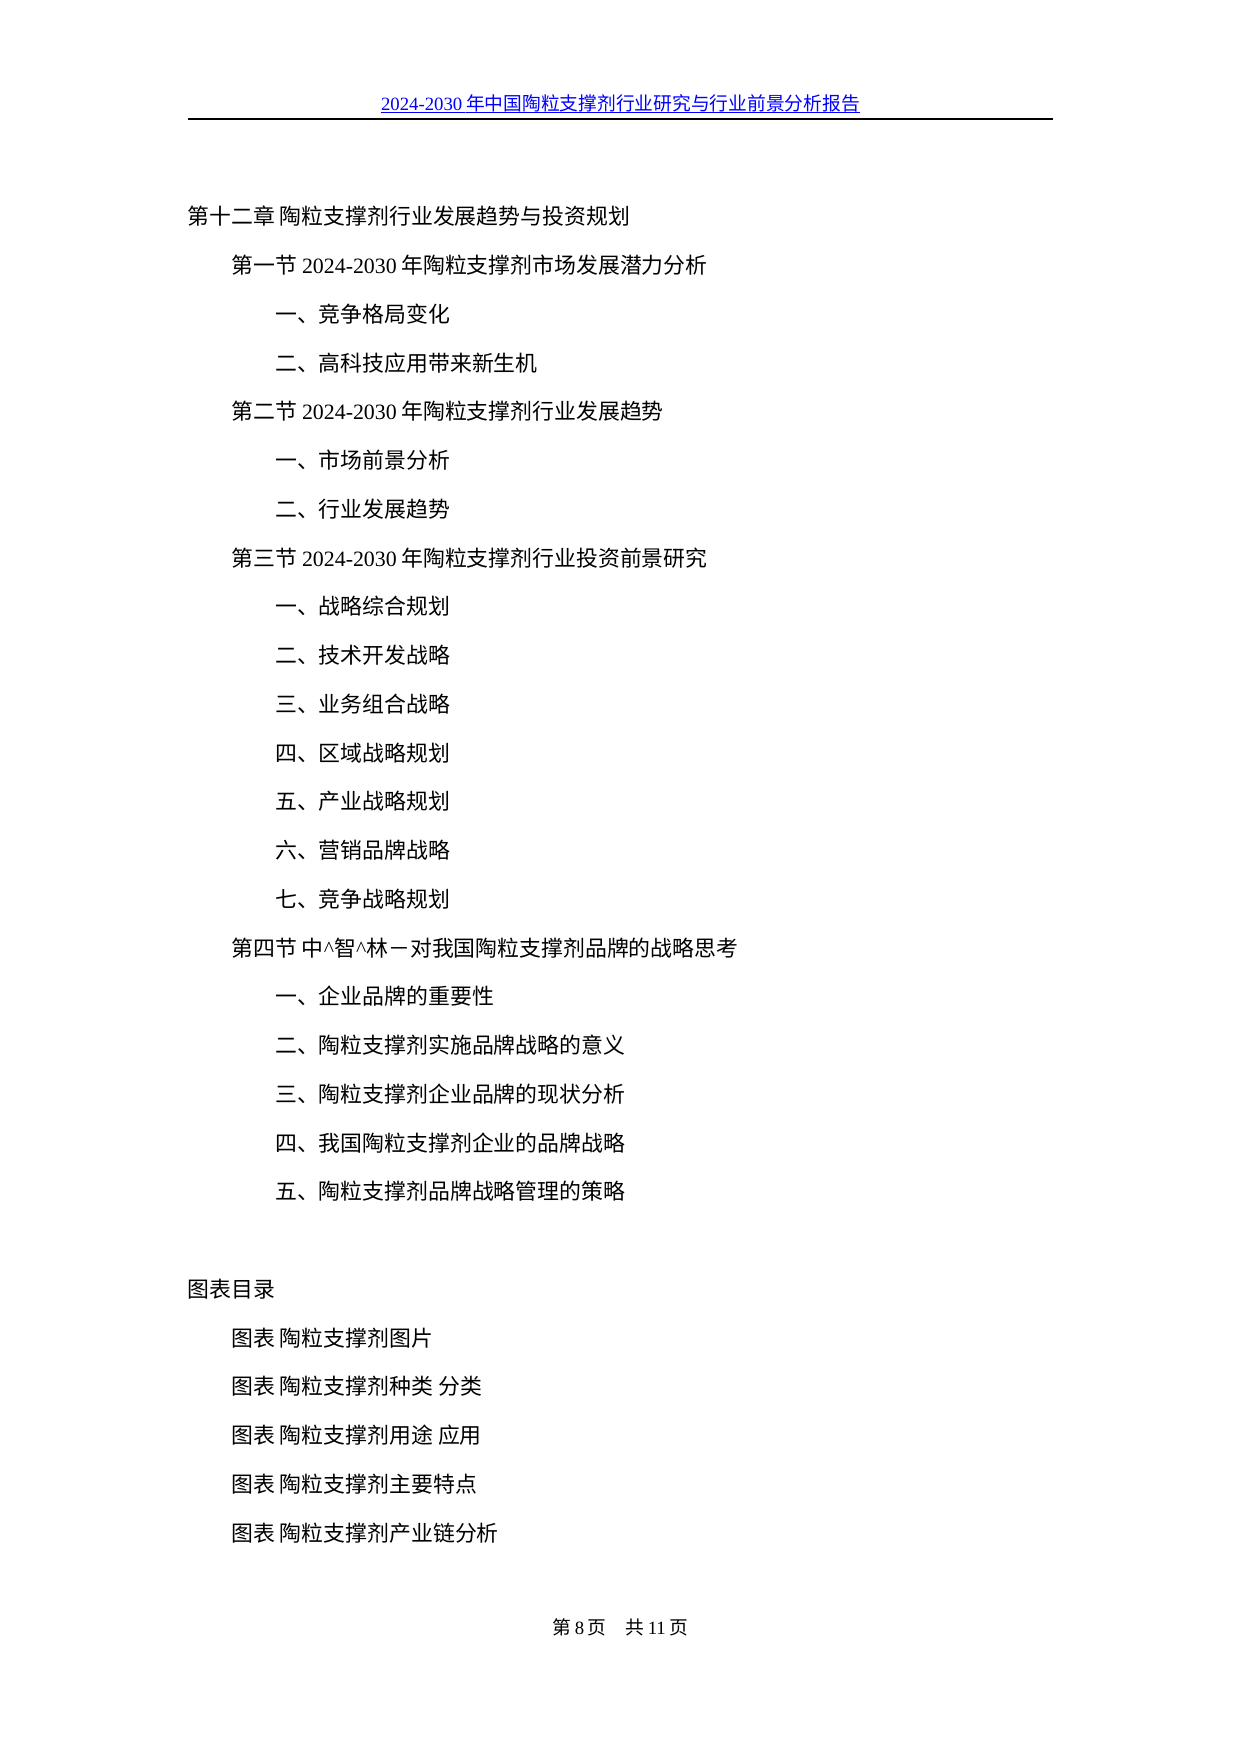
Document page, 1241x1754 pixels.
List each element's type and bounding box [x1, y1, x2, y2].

text [187, 150, 1053, 1548]
